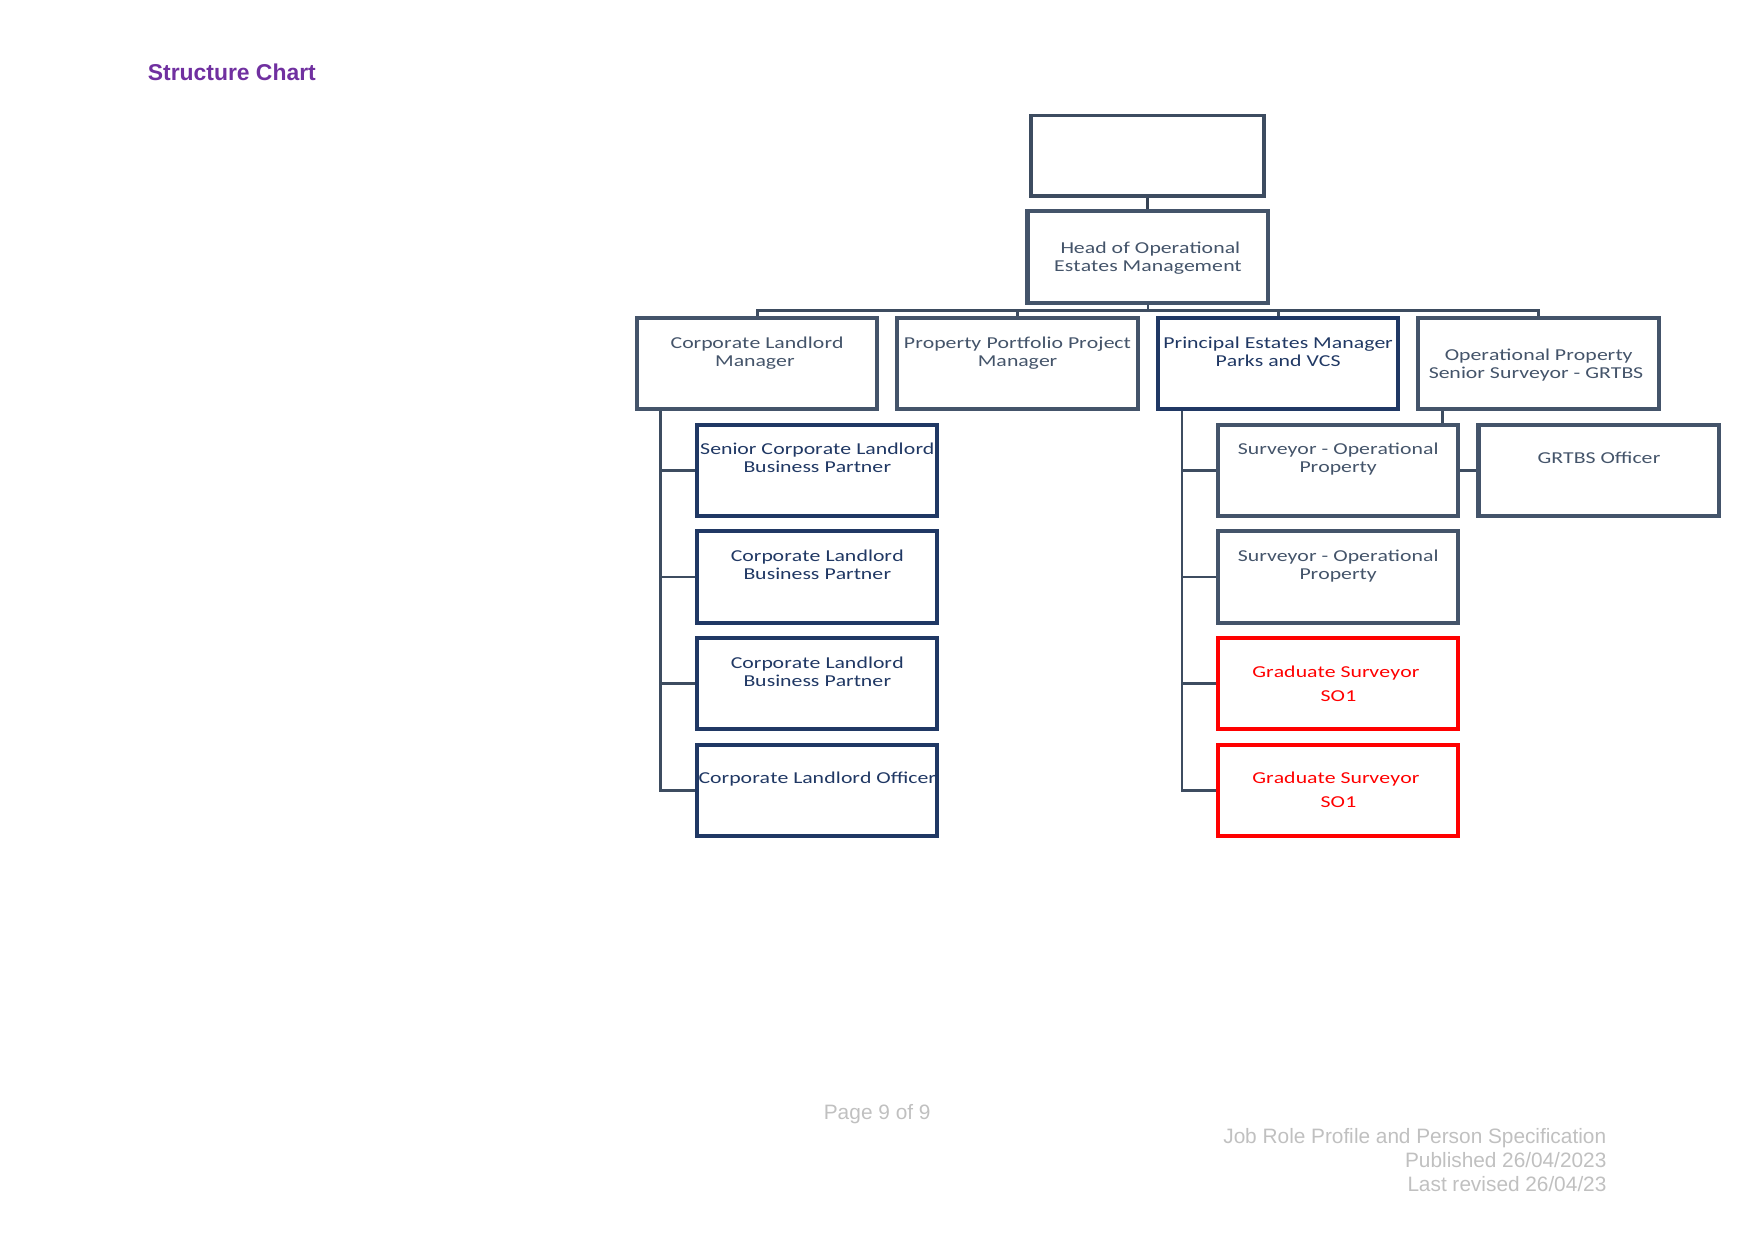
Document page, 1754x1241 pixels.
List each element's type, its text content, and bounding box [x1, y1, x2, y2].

text Structure Chart [148, 59, 1606, 85]
